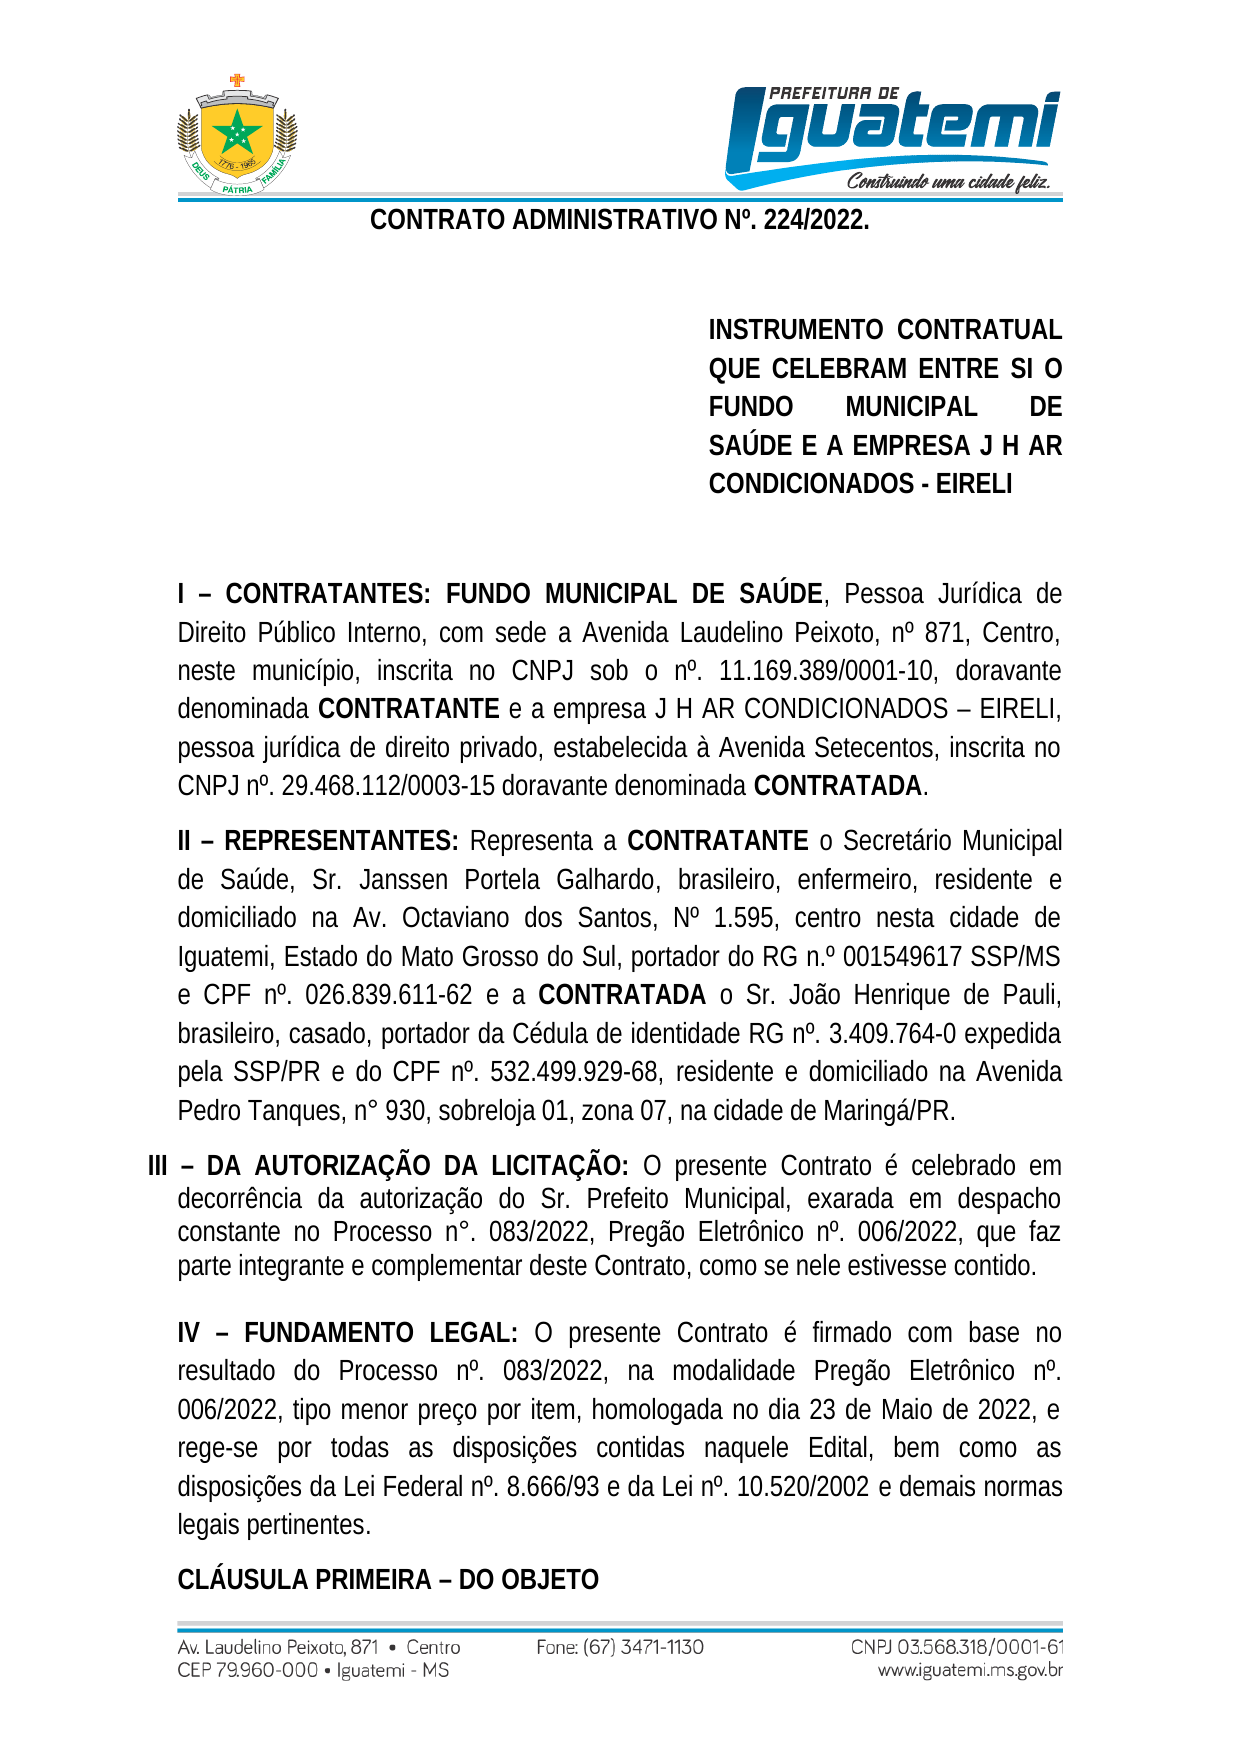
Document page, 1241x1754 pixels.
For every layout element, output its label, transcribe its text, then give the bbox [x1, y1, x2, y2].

text INSTRUMENTO CONTRATUAL QUE CELEBRAM ENTRE SI O FUNDO MUNICIPAL DE SAÚDE E A EMPRESA J H AR CONDICIONADOS - EIRELI [709, 312, 1063, 499]
text I – CONTRATANTES: FUNDO MUNICIPAL DE SAÚDE, Pessoa Jurídica de Direito Público Interno, com sede a Avenida Laudelino Peixoto, nº 871, Centro, neste município, inscrita no CNPJ sob o nº. 11.169.389/0001-10, doravante denominada CONTRATANTE e a empresa J H AR CONDICIONADOS – EIRELI, pessoa jurídica de direito privado, estabelecida à Avenida Setecentos, inscrita no CNPJ nº. 29.468.112/0003-15 doravante denominada CONTRATADA. [177, 576, 1063, 802]
text CONTRATO ADMINISTRATIVO Nº. 224/2022. [177, 202, 1063, 236]
picture [177, 1621, 1063, 1628]
text IV – FUNDAMENTO LEGAL: O presente Contrato é firmado com base no resultado do Processo nº. 083/2022, na modalidade Pregão Eletrônico nº. 006/2022, tipo menor preço por item, homologada no dia 23 de Maio de 2022, e rege-se por todas as disposições contidas naquele Edital, bem como as disposições da Lei Federal nº. 8.666/93 e da Lei nº. 10.520/2002 e demais normas legais pertinentes. [177, 1315, 1063, 1541]
picture [177, 1633, 1063, 1681]
text III – DA AUTORIZAÇÃO DA LICITAÇÃO: O presente Contrato é celebrado em decorrência da autorização do Sr. Prefeito Municipal, exarada em despacho constante no Processo n°. 083/2022, Pregão Eletrônico nº. 006/2022, que faz parte integrante e complementar deste Contrato, como se nele estivesse contido. [148, 1148, 1063, 1281]
text II – REPRESENTANTES: Representa a CONTRATANTE o Secretário Municipal de Saúde, Sr. Janssen Portela Galhardo, brasileiro, enfermeiro, residente e domiciliado na Av. Octaviano dos Santos, Nº 1.595, centro nesta cidade de Iguatemi, Estado do Mato Grosso do Sul, portador do RG n.º 001549617 SSP/MS e CPF nº. 026.839.611-62 e a CONTRATADA o Sr. João Henrique de Pauli, brasileiro, casado, portador da Cédula de identidade RG nº. 3.409.764-0 expedida pela SSP/PR e do CPF nº. 532.499.929-68, residente e domiciliado na Avenida Pedro Tanques, n° 930, sobreloja 01, zona 07, na cidade de Maringá/PR. [177, 823, 1063, 1126]
text CLÁUSULA PRIMEIRA – DO OBJETO [177, 1562, 1063, 1596]
